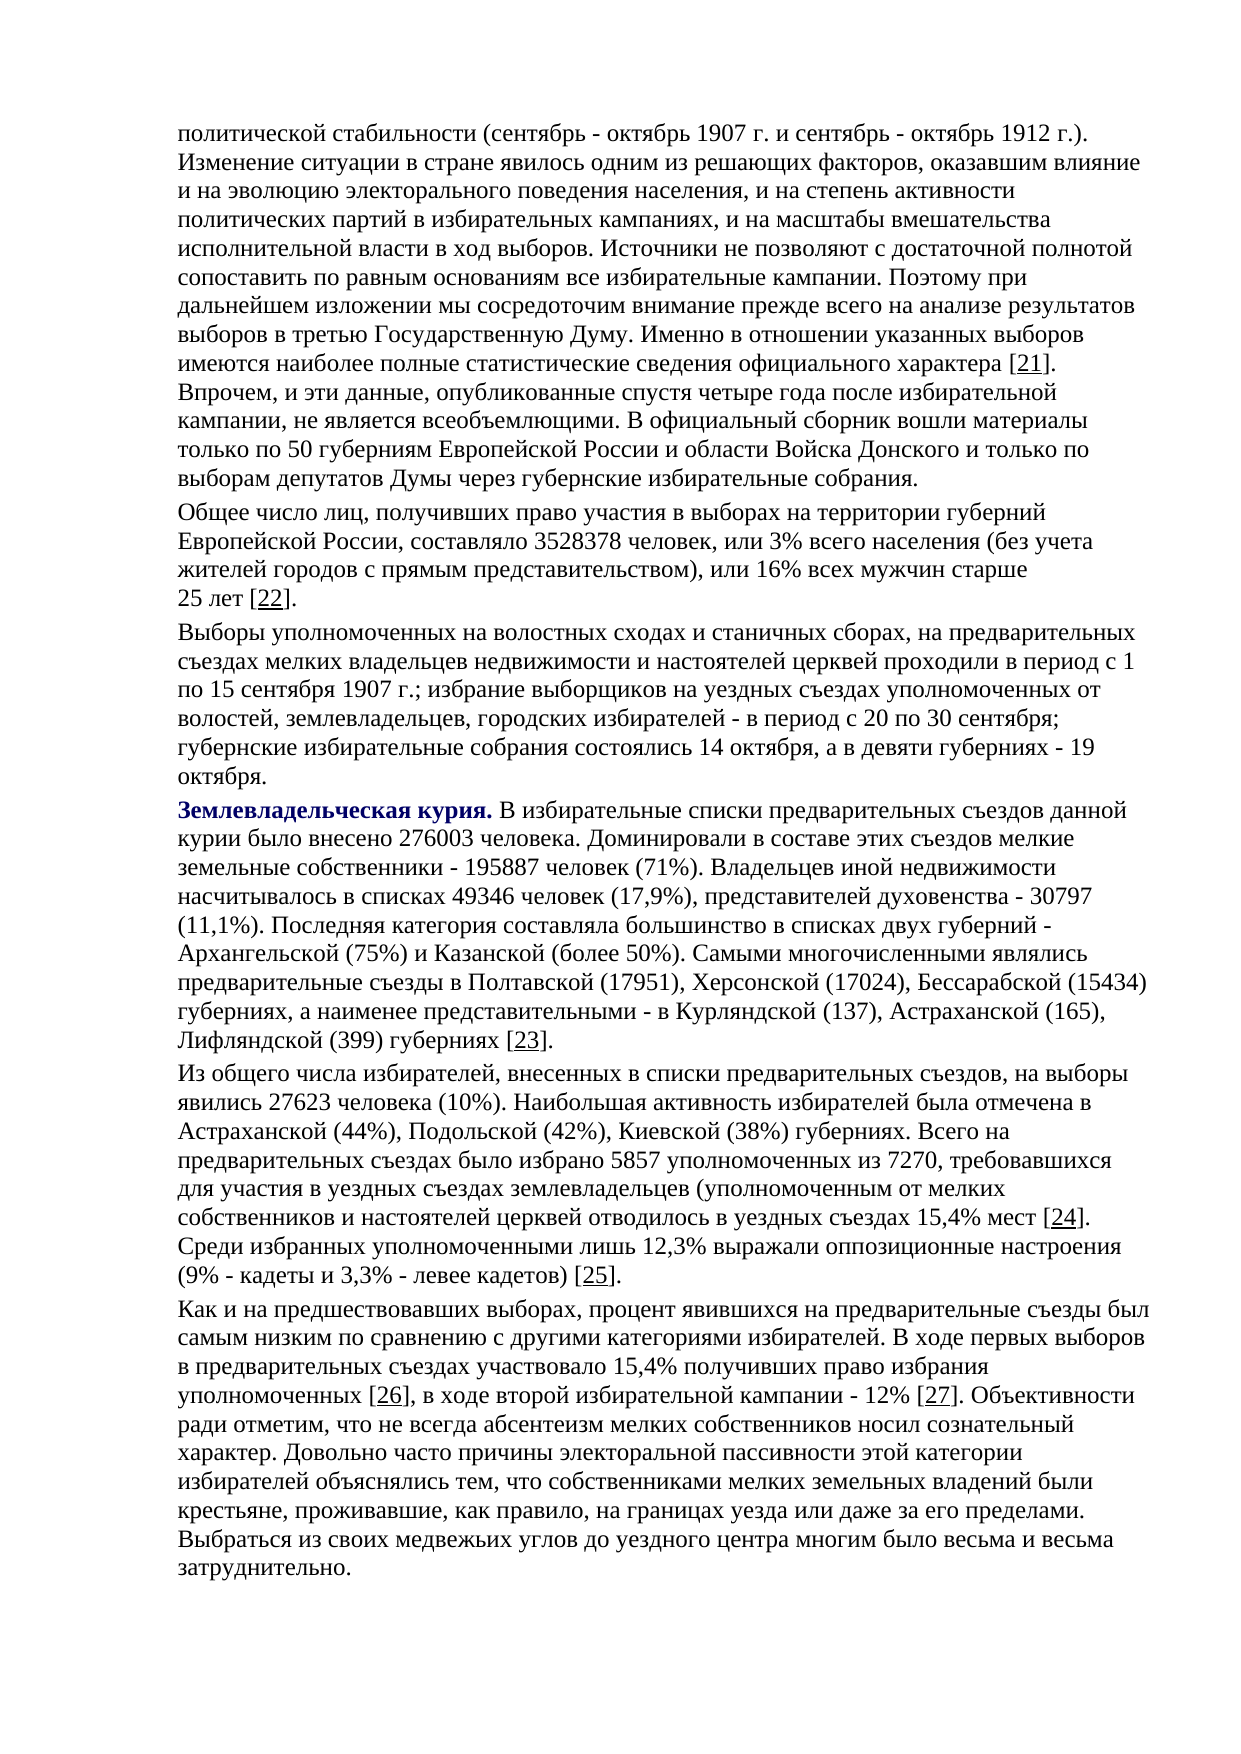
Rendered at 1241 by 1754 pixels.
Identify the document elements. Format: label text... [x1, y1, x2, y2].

text Общее число лиц, получивших право участия в выборах на территории губерний Европейской России, составляло 3528378 человек, или 3% всего населения (без учета жителей городов с прямым представительством), или 16% всех мужчин старше 25 лет [22]. [177, 497, 1152, 612]
text Выборы уполномоченных на волостных сходах и станичных сборах, на предварительных съездах мелких владельцев недвижимости и настоятелей церквей проходили в период с 1 по 15 сентября 1907 г.; избрание выборщиков на уездных съездах уполномоченных от волостей, землевладельцев, городских избирателей - в период с 20 по 30 сентября; губернские избирательные собрания состоялись 14 октября, а в девяти губерниях - 19 октября. [177, 617, 1152, 789]
text Землевладельческая курия. В избирательные списки предварительных съездов данной курии было внесено 276003 человека. Доминировали в составе этих съездов мелкие земельные собственники - 195887 человек (71%). Владельцев иной недвижимости насчитывалось в списках 49346 человек (17,9%), представителей духовенства - 30797 (11,1%). Последняя категория составляла большинство в списках двух губерний - Архангельской (75%) и Казанской (более 50%). Самыми многочисленными являлись предварительные съезды в Полтавской (17951), Херсонской (17024), Бессарабской (15434) губерниях, а наименее представительными - в Курляндской (137), Астраханской (165), Лифляндской (399) губерниях [23]. [177, 795, 1152, 1053]
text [177, 118, 1152, 492]
text Как и на предшествовавших выборах, процент явившихся на предварительные съезды был самым низким по сравнению с другими категориями избирателей. В ходе первых выборов в предварительных съездах участвовало 15,4% получивших право избрания уполномоченных [26], в ходе второй избирательной кампании - 12% [27]. Объективности ради отметим, что не всегда абсентеизм мелких собственников носил сознательный характер. Довольно часто причины электоральной пассивности этой категории избирателей объяснялись тем, что собственниками мелких земельных владений были крестьяне, проживавшие, как правило, на границах уезда или даже за его пределами. Выбраться из своих медвежьих углов до уездного центра многим было весьма и весьма затруднительно. [177, 1294, 1152, 1581]
text Из общего числа избирателей, внесенных в списки предварительных съездов, на выборы явились 27623 человека (10%). Наибольшая активность избирателей была отмечена в Астраханской (44%), Подольской (42%), Киевской (38%) губерниях. Всего на предварительных съездах было избрано 5857 уполномоченных из 7270, требовавшихся для участия в уездных съездах землевладельцев (уполномоченным от мелких собственников и настоятелей церквей отводилось в уездных съездах 15,4% мест [24]. Среди избранных уполномоченными лишь 12,3% выражали оппозиционные настроения (9% - кадеты и 3,3% - левее кадетов) [25]. [177, 1058, 1152, 1288]
